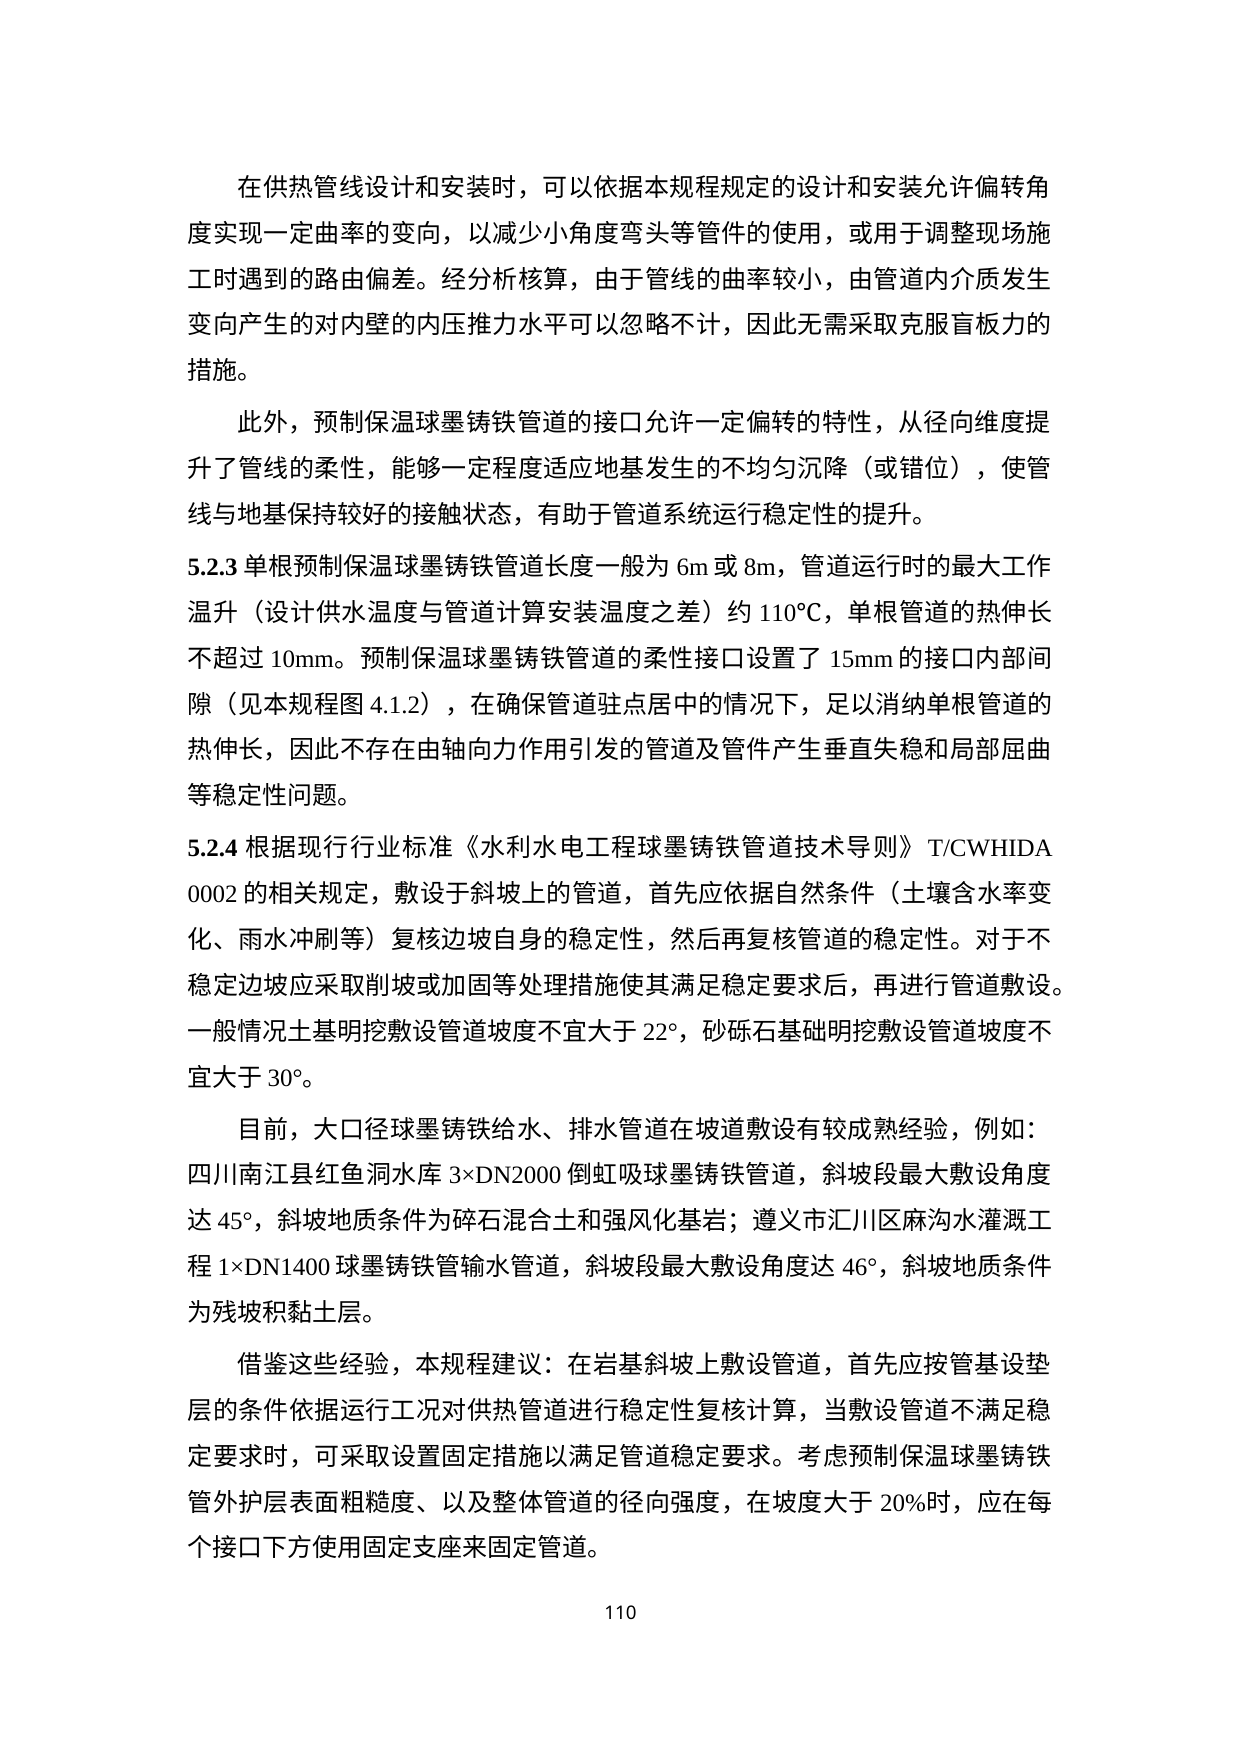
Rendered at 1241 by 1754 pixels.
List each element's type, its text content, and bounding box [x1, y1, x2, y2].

text 借鉴这些经验，本规程建议：在岩基斜坡上敷设管道，首先应按管基设垫层的条件依据运行工况对供热管道进行稳定性复核计算，当敷设管道不满足稳定要求时，可采取设置固定措施以满足管道稳定要求。考虑预制保温球墨铸铁管外护层表面粗糙度、以及整体管道的径向强度，在坡度大于20%时，应在每个接口下方使用固定支座来固定管道。 [187, 1337, 1053, 1566]
text 5.2.3 单根预制保温球墨铸铁管道长度一般为6m或8m，管道运行时的最大工作温升（设计供水温度与管道计算安装温度之差）约110℃，单根管道的热伸长不超过10mm。预制保温球墨铸铁管道的柔性接口设置了15mm的接口内部间隙（见本规程图4.1.2），在确保管道驻点居中的情况下，足以消纳单根管道的热伸长，因此不存在由轴向力作用引发的管道及管件产生垂直失稳和局部屈曲等稳定性问题。 [187, 539, 1053, 814]
text 在供热管线设计和安装时，可以依据本规程规定的设计和安装允许偏转角度实现一定曲率的变向，以减少小角度弯头等管件的使用，或用于调整现场施工时遇到的路由偏差。经分析核算，由于管线的曲率较小，由管道内介质发生变向产生的对内壁的内压推力水平可以忽略不计，因此无需采取克服盲板力的措施。 [187, 160, 1053, 389]
text 5.2.4 根据现行行业标准《水利水电工程球墨铸铁管道技术导则》T/CWHIDA 0002的相关规定，敷设于斜坡上的管道，首先应依据自然条件（土壤含水率变化、雨水冲刷等）复核边坡自身的稳定性，然后再复核管道的稳定性。对于不稳定边坡应采取削坡或加固等处理措施使其满足稳定要求后，再进行管道敷设。一般情况土基明挖敷设管道坡度不宜大于22°，砂砾石基础明挖敷设管道坡度不宜大于30°。 [187, 820, 1053, 1095]
text 此外，预制保温球墨铸铁管道的接口允许一定偏转的特性，从径向维度提升了管线的柔性，能够一定程度适应地基发生的不均匀沉降（或错位），使管线与地基保持较好的接触状态，有助于管道系统运行稳定性的提升。 [187, 395, 1053, 533]
text 目前，大口径球墨铸铁给水、排水管道在坡道敷设有较成熟经验，例如：四川南江县红鱼洞水库3×DN2000倒虹吸球墨铸铁管道，斜坡段最大敷设角度达45°，斜坡地质条件为碎石混合土和强风化基岩；遵义市汇川区麻沟水灌溉工程1×DN1400球墨铸铁管输水管道，斜坡段最大敷设角度达46°，斜坡地质条件为残坡积黏土层。 [187, 1101, 1053, 1331]
